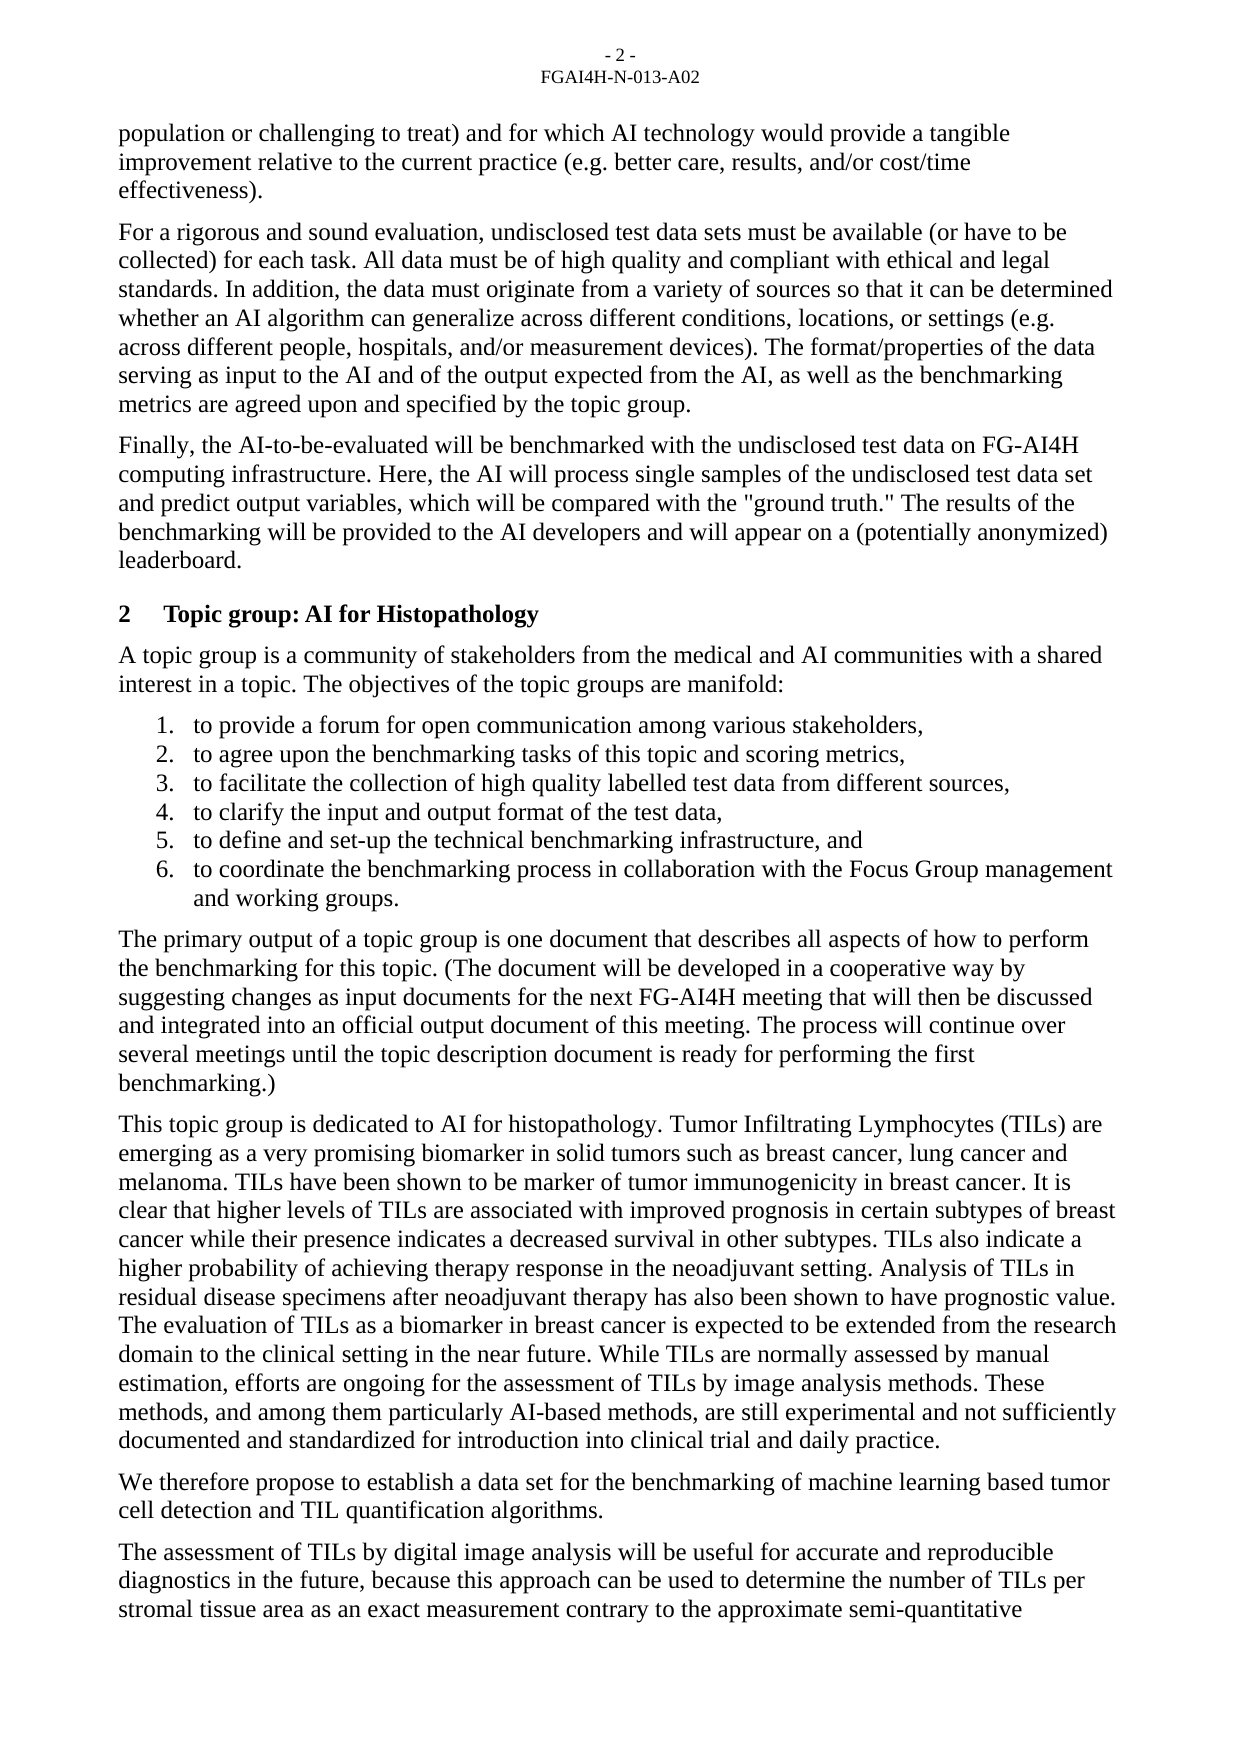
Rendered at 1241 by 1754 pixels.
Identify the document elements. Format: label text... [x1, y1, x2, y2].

text This topic group is dedicated to AI for histopathology. Tumor Infiltrating Lymphocytes (TILs) are emerging as a very promising biomarker in solid tumors such as breast cancer, lung cancer and melanoma. TILs have been shown to be marker of tumor immunogenicity in breast cancer. It is clear that higher levels of TILs are associated with improved prognosis in certain subtypes of breast cancer while their presence indicates a decreased survival in other subtypes. TILs also indicate a higher probability of achieving therapy response in the neoadjuvant setting. Analysis of TILs in residual disease specimens after neoadjuvant therapy has also been shown to have prognostic value. The evaluation of TILs as a biomarker in breast cancer is expected to be extended from the research domain to the clinical setting in the near future. While TILs are normally assessed by manual estimation, efforts are ongoing for the assessment of TILs by image analysis methods. These methods, and among them particularly AI-based methods, are still experimental and not sufficiently documented and standardized for introduction into clinical trial and daily practice. [118, 1109, 1122, 1454]
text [118, 1537, 1122, 1623]
list to coordinate the benchmarking process in collaboration with the Focus Group management and working groups. [156, 854, 1122, 912]
list to clarify the input and output format of the test data, [156, 797, 1122, 826]
text The primary output of a topic group is one document that describes all aspects of how to perform the benchmarking for this topic. (The document will be developed in a cooperative way by suggesting changes as input documents for the next FG-AI4H meeting that will then be discussed and integrated into an official output document of this meeting. The process will continue over several meetings until the topic description document is ready for performing the first benchmarking.) [118, 924, 1122, 1097]
list Topic group: AI for Histopathology [118, 599, 1122, 628]
text A topic group is a community of stakeholders from the medical and AI communities with a shared interest in a topic. The objectives of the topic groups are manifold: [118, 641, 1122, 698]
list to agree upon the benchmarking tasks of this topic and scoring metrics, [156, 739, 1122, 768]
text Finally, the AI-to-be-evaluated will be benchmarked with the undisclosed test data on FG-AI4H computing infrastructure. Here, the AI will process single samples of the undisclosed test data set and predict output variables, which will be compared with the "ground truth." The results of the benchmarking will be provided to the AI developers and will appear on a (potentially anonymized) leaderboard. [118, 431, 1122, 574]
text For a rigorous and sound evaluation, undisclosed test data sets must be available (or have to be collected) for each task. All data must be of high quality and compliant with ethical and legal standards. In addition, the data must originate from a variety of sources so that it can be determined whether an AI algorithm can generalize across different conditions, locations, or settings (e.g. across different people, hospitals, and/or measurement devices). The format/properties of the data serving as input to the AI and of the output expected from the AI, as well as the benchmarking metrics are agreed upon and specified by the topic group. [118, 217, 1122, 418]
list to define and set-up the technical benchmarking infrastructure, and [156, 826, 1122, 854]
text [118, 118, 1122, 204]
text We therefore propose to establish a data set for the benchmarking of machine learning based tumor cell detection and TIL quantification algorithms. [118, 1467, 1122, 1524]
list to facilitate the collection of high quality labelled test data from different sources, [156, 768, 1122, 797]
list to provide a forum for open communication among various stakeholders, [156, 711, 1122, 739]
